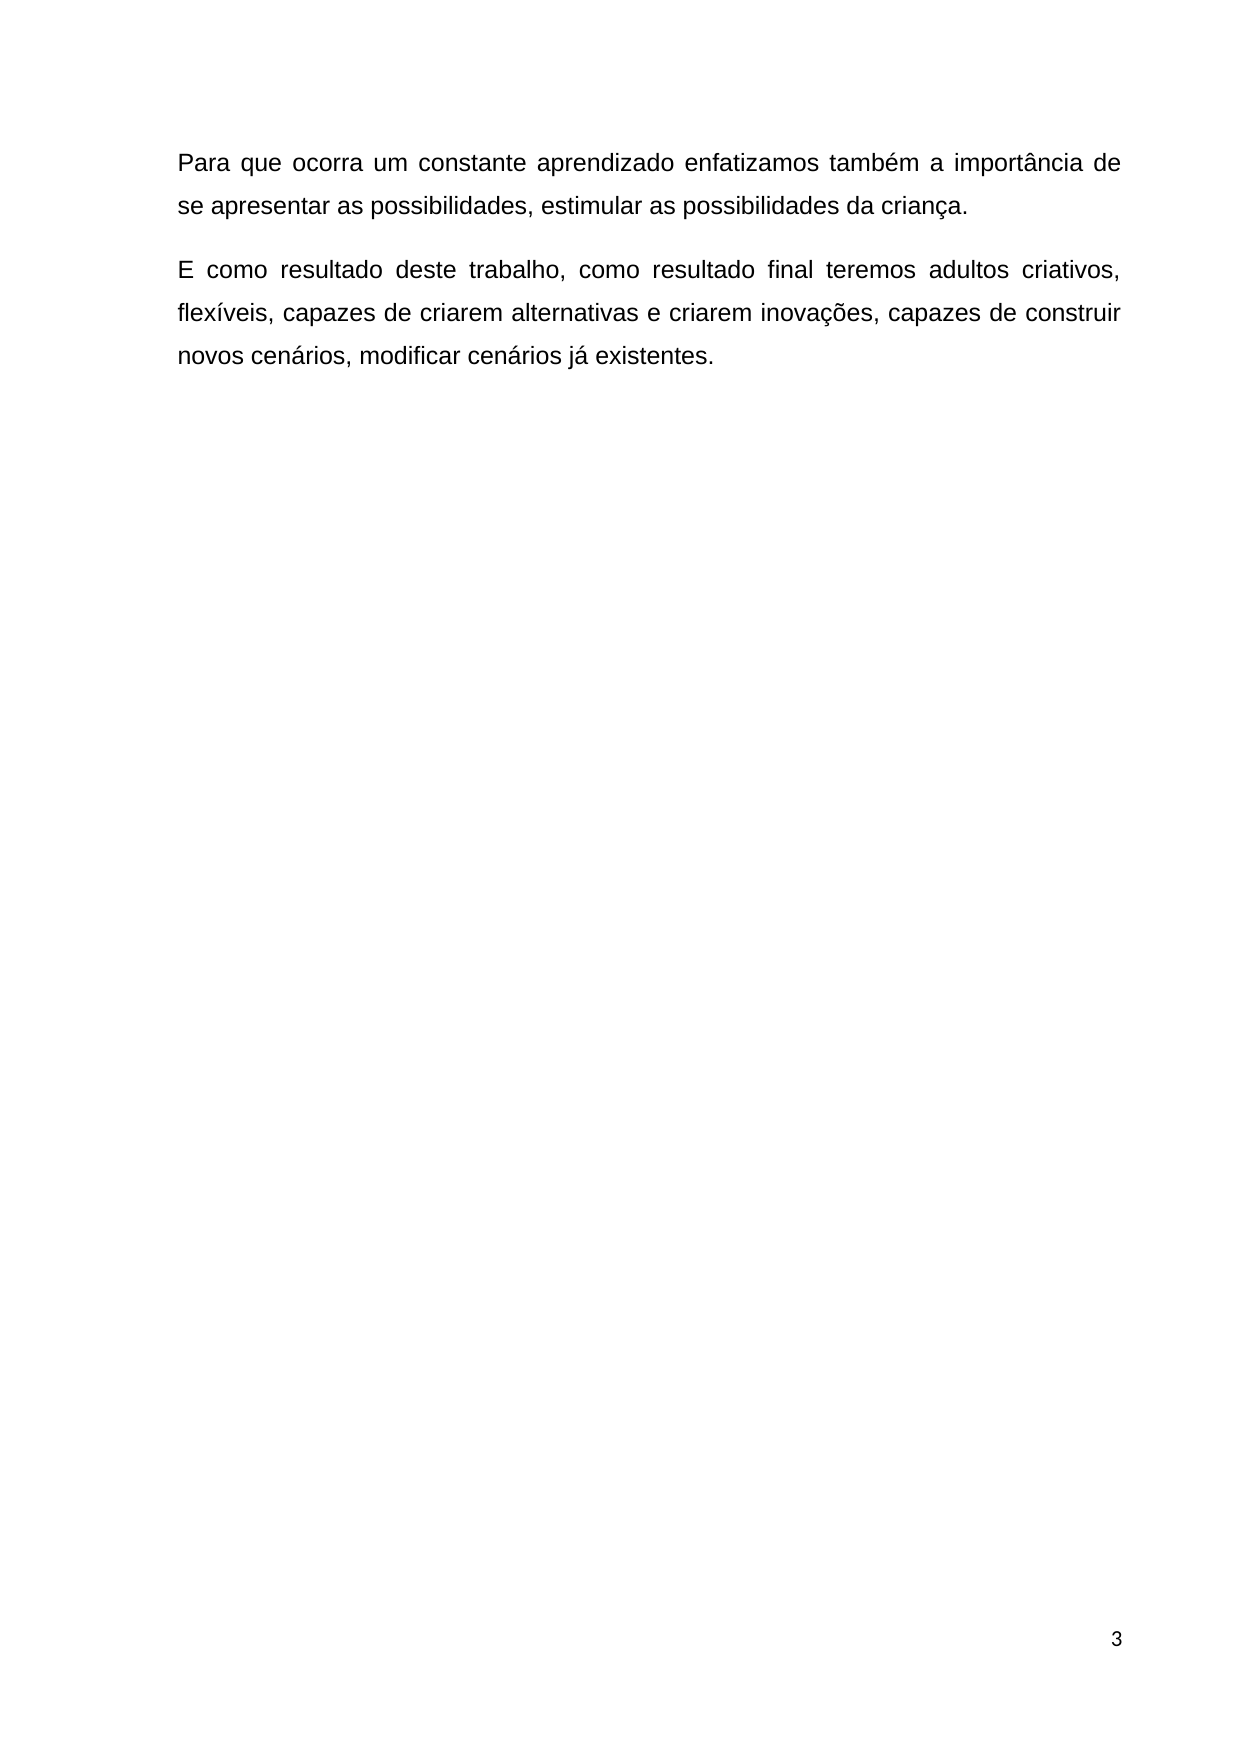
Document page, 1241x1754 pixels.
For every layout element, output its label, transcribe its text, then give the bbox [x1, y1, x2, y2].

text Para que ocorra um constante aprendizado enfatizamos também a importância de se apresentar as possibilidades, estimular as possibilidades da criança. [177, 148, 1122, 219]
text E como resultado deste trabalho, como resultado final teremos adultos criativos, flexíveis, capazes de criarem alternativas e criarem inovações, capazes de construir novos cenários, modificar cenários já existentes. [177, 255, 1122, 370]
